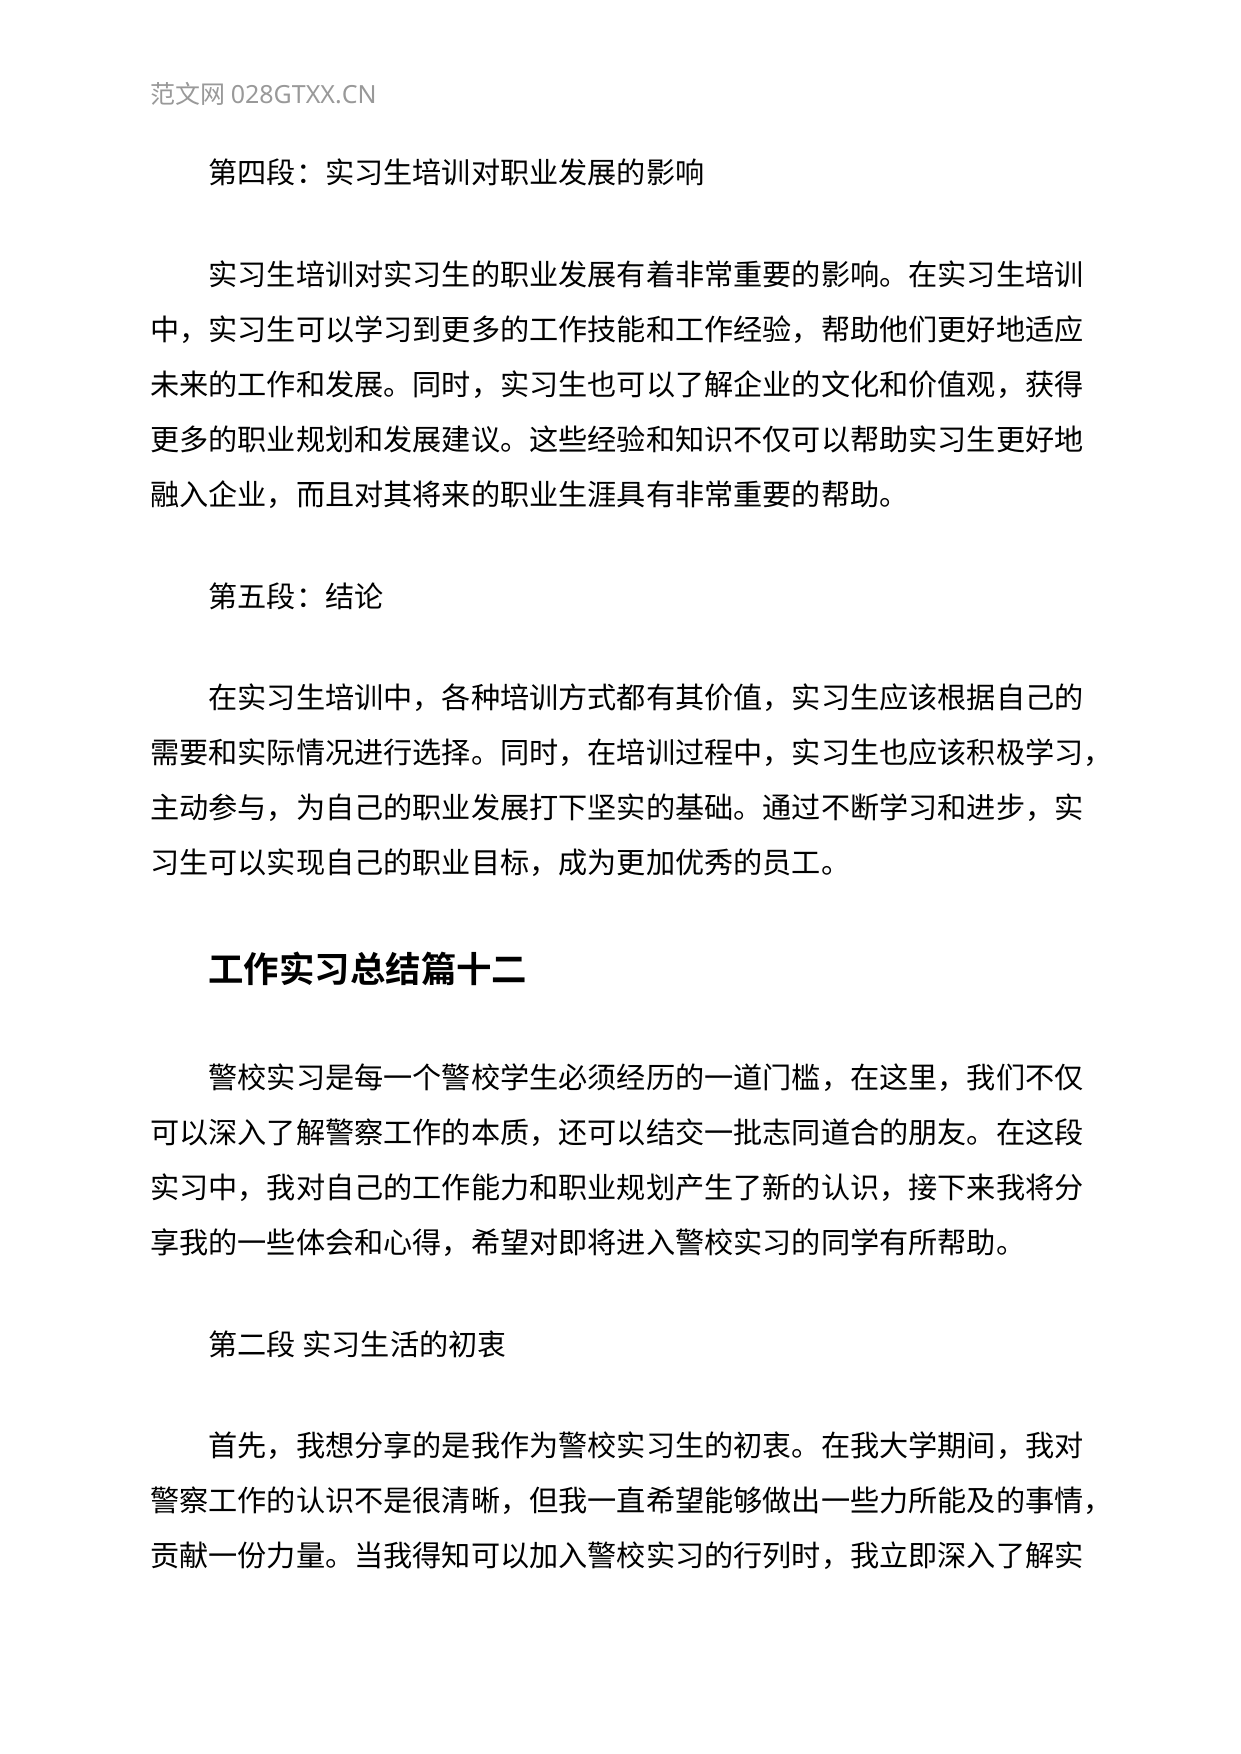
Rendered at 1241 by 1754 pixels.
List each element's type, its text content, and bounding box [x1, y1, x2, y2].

text 在实习生培训中，各种培训方式都有其价值，实习生应该根据自己的需要和实际情况进行选择。同时，在培训过程中，实习生也应该积极学习，主动参与，为自己的职业发展打下坚实的基础。通过不断学习和进步，实习生可以实现自己的职业目标，成为更加优秀的员工。 [150, 675, 1090, 882]
text 第四段：实习生培训对职业发展的影响 [150, 150, 1090, 192]
text 警校实习是每一个警校学生必须经历的一道门槛，在这里，我们不仅可以深入了解警察工作的本质，还可以结交一批志同道合的朋友。在这段实习中，我对自己的工作能力和职业规划产生了新的认识，接下来我将分享我的一些体会和心得，希望对即将进入警校实习的同学有所帮助。 [150, 1055, 1090, 1262]
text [150, 1423, 1090, 1575]
text 第二段 实习生活的初衷 [150, 1321, 1090, 1363]
text 实习生培训对实习生的职业发展有着非常重要的影响。在实习生培训中，实习生可以学习到更多的工作技能和工作经验，帮助他们更好地适应未来的工作和发展。同时，实习生也可以了解企业的文化和价值观，获得更多的职业规划和发展建议。这些经验和知识不仅可以帮助实习生更好地融入企业，而且对其将来的职业生涯具有非常重要的帮助。 [150, 252, 1090, 514]
text 第五段：结论 [150, 573, 1090, 615]
text 工作实习总结篇十二 [150, 941, 1090, 993]
